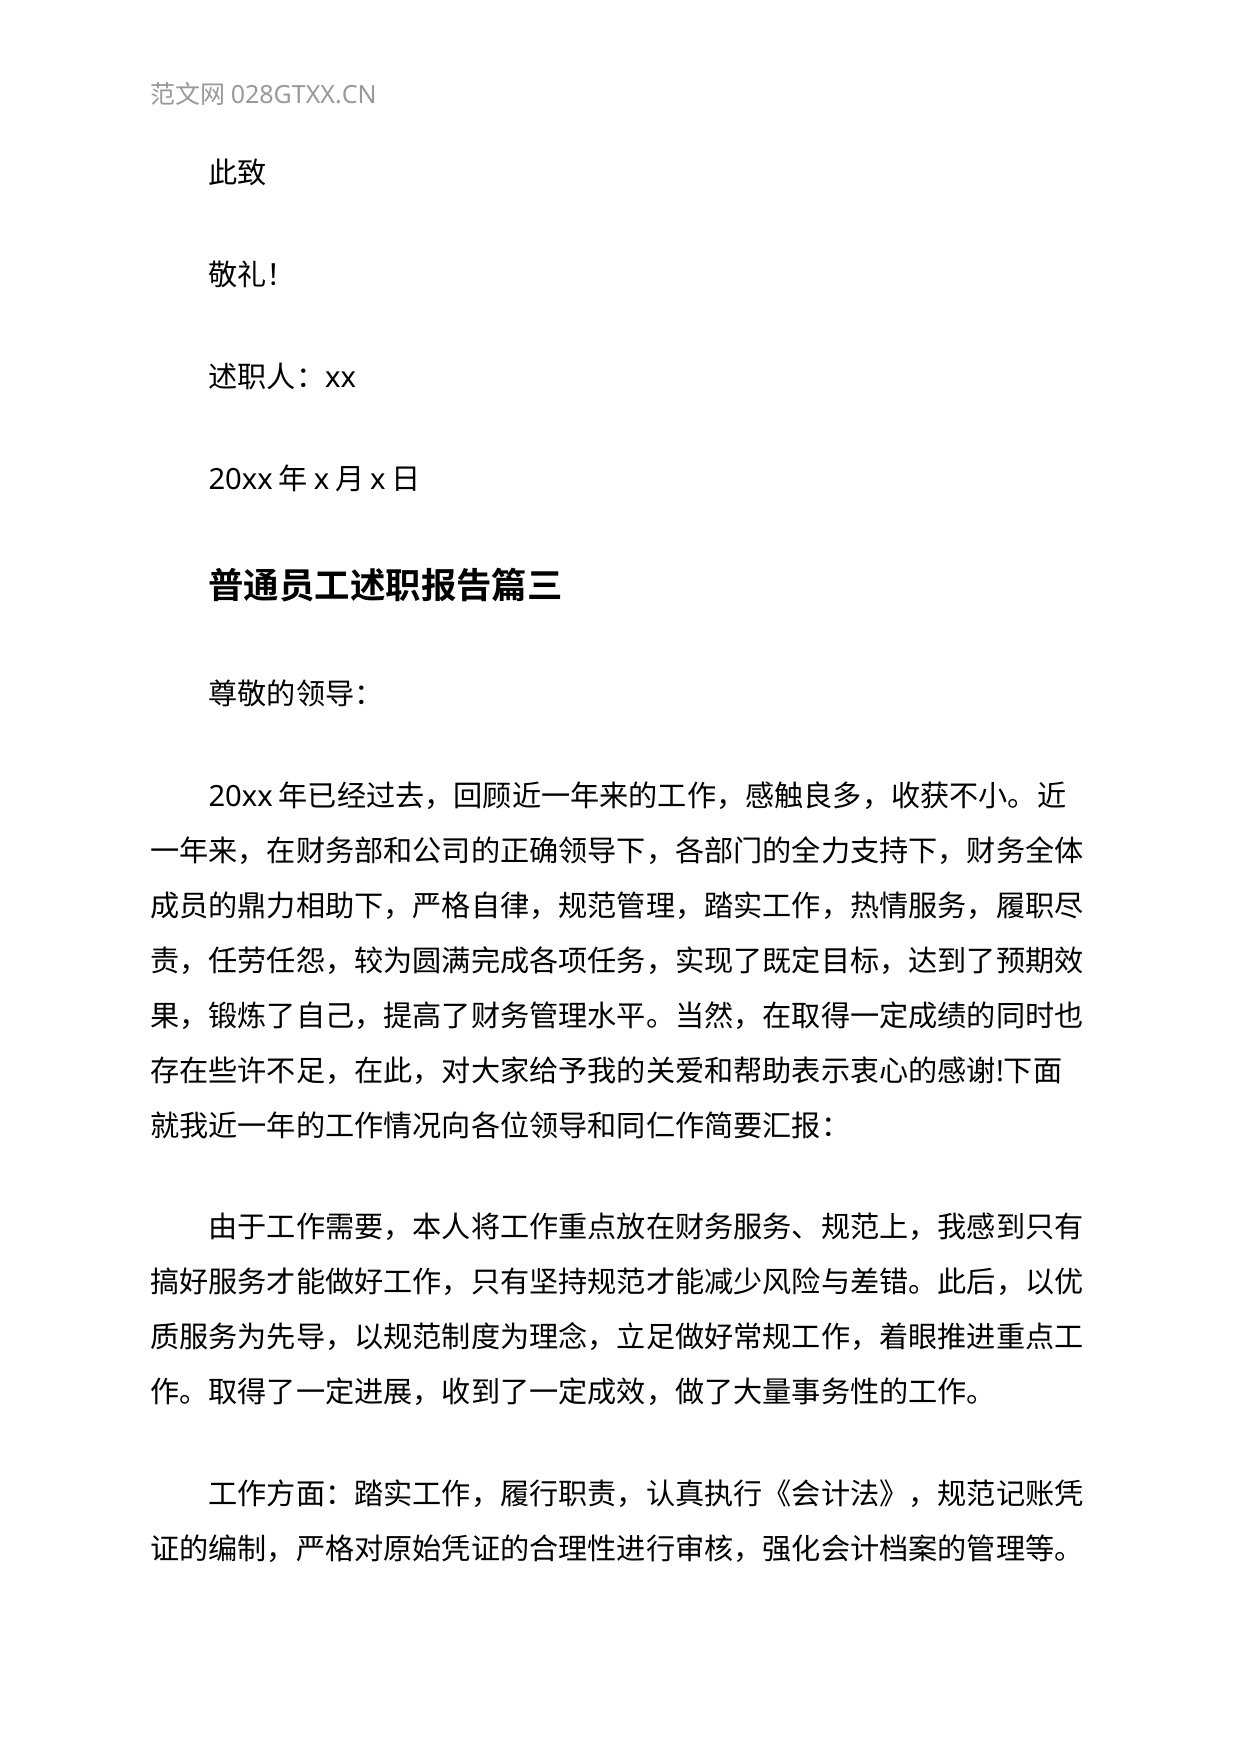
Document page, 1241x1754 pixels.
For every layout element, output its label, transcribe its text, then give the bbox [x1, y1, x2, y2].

text 尊敬的领导： [150, 671, 1090, 713]
text 由于工作需要，本人将工作重点放在财务服务、规范上，我感到只有搞好服务才能做好工作，只有坚持规范才能减少风险与差错。此后，以优质服务为先导，以规范制度为理念，立足做好常规工作，着眼推进重点工作。取得了一定进展，收到了一定成效，做了大量事务性的工作。 [150, 1204, 1090, 1411]
text 此致 [150, 150, 1090, 192]
text 20xx年已经过去，回顾近一年来的工作，感触良多，收获不小。近一年来，在财务部和公司的正确领导下，各部门的全力支持下，财务全体成员的鼎力相助下，严格自律，规范管理，踏实工作，热情服务，履职尽责，任劳任怨，较为圆满完成各项任务，实现了既定目标，达到了预期效果，锻炼了自己，提高了财务管理水平。当然，在取得一定成绩的同时也存在些许不足，在此，对大家给予我的关爱和帮助表示衷心的感谢!下面就我近一年的工作情况向各位领导和同仁作简要汇报： [150, 773, 1090, 1144]
text 20xx年x月x日 [150, 456, 1090, 498]
text 敬礼！ [150, 252, 1090, 294]
text 述职人：xx [150, 353, 1090, 396]
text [150, 1471, 1090, 1568]
text 普通员工述职报告篇三 [150, 557, 1090, 609]
